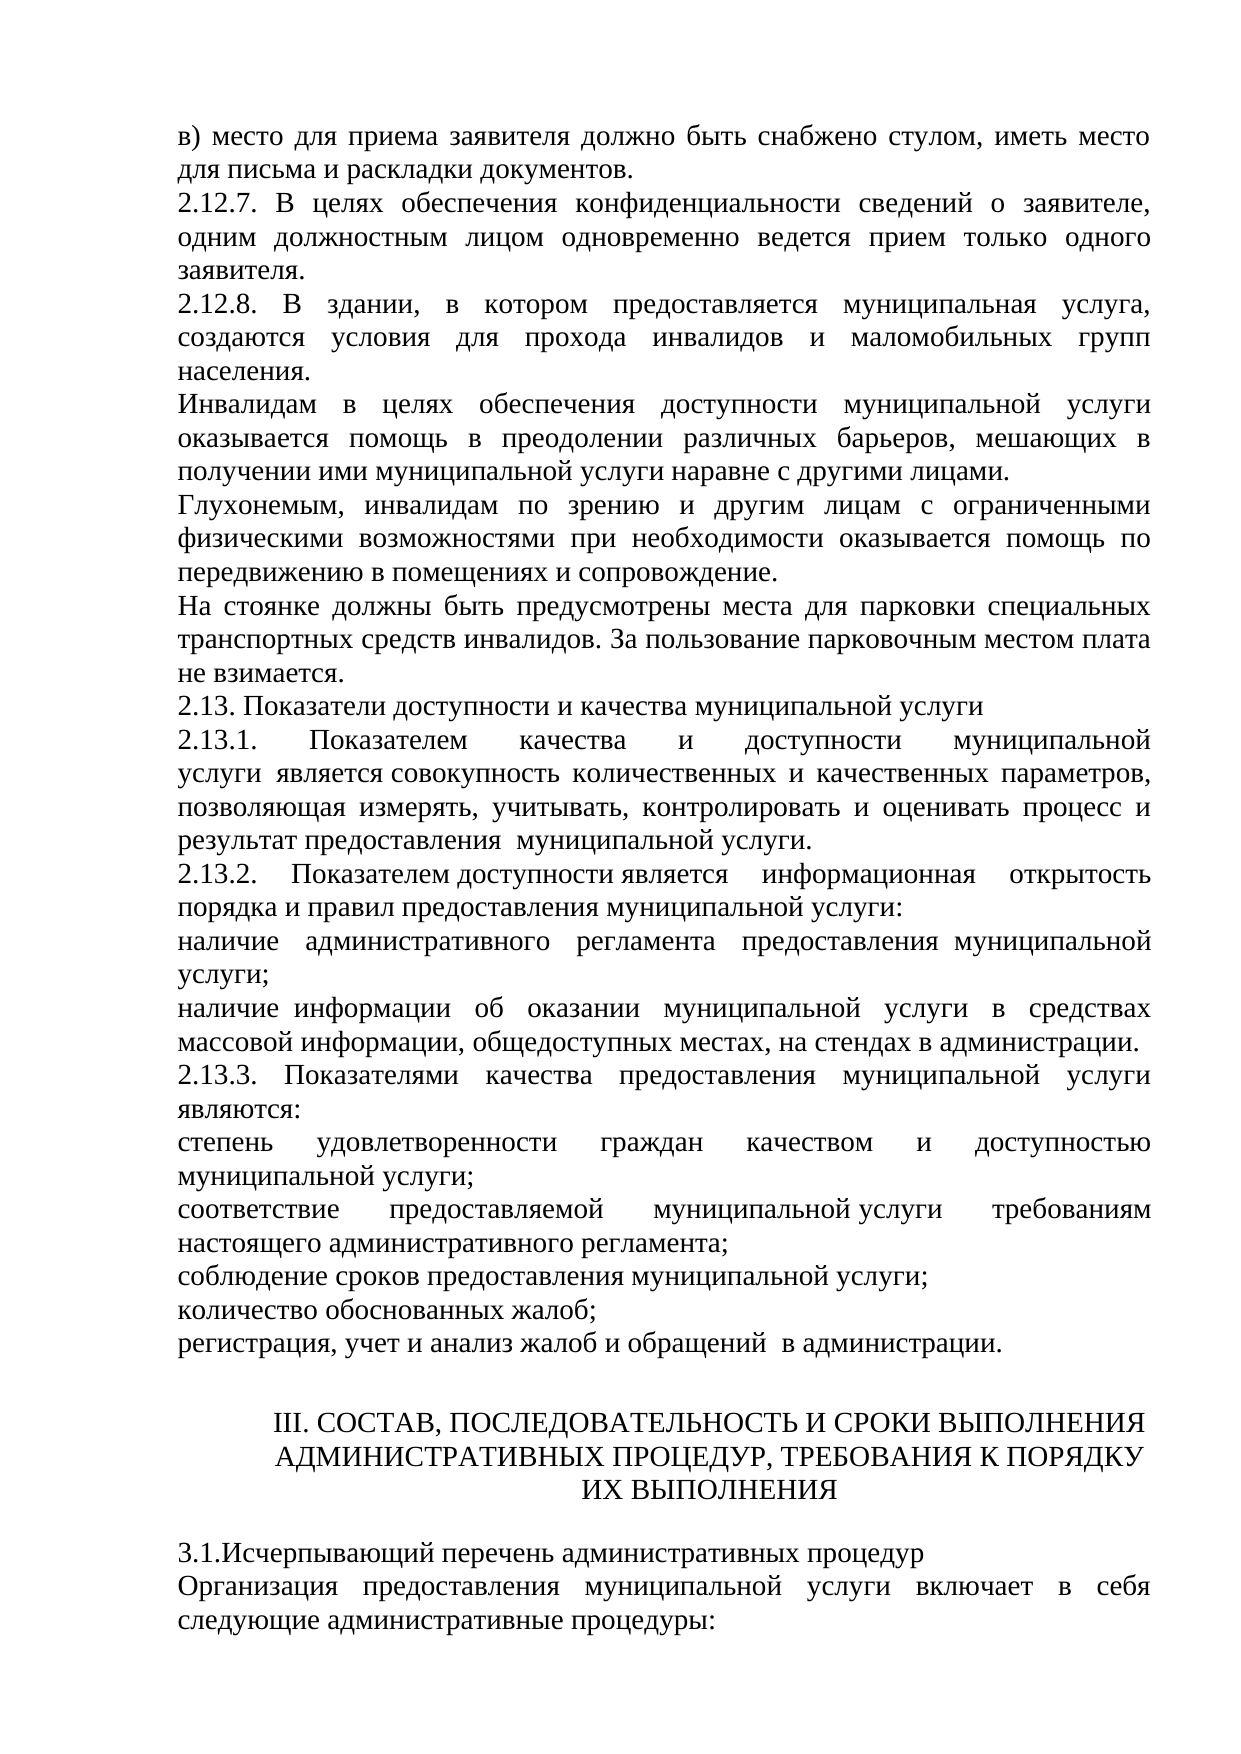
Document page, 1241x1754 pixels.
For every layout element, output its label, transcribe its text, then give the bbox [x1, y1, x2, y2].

text 2.13.3. Показателями качества предоставления муниципальной услуги являются: [177, 1057, 1152, 1124]
text соблюдение сроков предоставления муниципальной услуги; [177, 1258, 1152, 1292]
text в) место для приема заявителя должно быть снабжено стулом, иметь место для письма и раскладки документов. [177, 118, 1152, 185]
list Организация предоставления муниципальной услуги включает в себя следующие административные процедуры: [177, 1568, 1152, 1636]
text 2.13.2. Показателем доступности является информационная открытость порядка и правил предоставления муниципальной услуги: [177, 856, 1152, 923]
text количество обоснованных жалоб; [177, 1292, 1152, 1326]
text соответствие предоставляемой муниципальной услуги требованиям настоящего административного регламента; [177, 1191, 1152, 1258]
text 2.13.1. Показателем качества и доступности муниципальной услуги является совокупность количественных и качественных параметров, позволяющая измерять, учитывать, контролировать и оценивать процесс и результат предоставления муниципальной услуги. [177, 722, 1152, 856]
text Инвалидам в целях обеспечения доступности муниципальной услуги оказывается помощь в преодолении различных барьеров, мешающих в получении ими муниципальной услуги наравне с другими лицами. [177, 386, 1152, 487]
text III. СОСТАВ, ПОСЛЕДОВАТЕЛЬНОСТЬ И СРОКИ ВЫПОЛНЕНИЯ АДМИНИСТРАТИВНЫХ ПРОЦЕДУР, ТРЕБОВАНИЯ К ПОРЯДКУ ИХ ВЫПОЛНЕНИЯ [267, 1405, 1152, 1506]
text наличие информации об оказании муниципальной услуги в средствах массовой информации, общедоступных местах, на стендах в администрации. [177, 990, 1152, 1057]
text 2.12.8. В здании, в котором предоставляется муниципальная услуга, создаются условия для прохода инвалидов и маломобильных групп населения. [177, 286, 1152, 386]
text Глухонемым, инвалидам по зрению и другим лицам с ограниченными физическими возможностями при необходимости оказывается помощь по передвижению в помещениях и сопровождение. [177, 487, 1152, 588]
text На стоянке должны быть предусмотрены места для парковки специальных транспортных средств инвалидов. За пользование парковочным местом плата не взимается. [177, 588, 1152, 688]
text наличие административного регламента предоставления муниципальной услуги; [177, 923, 1152, 990]
list 3.1.Исчерпывающий перечень административных процедур [177, 1535, 1152, 1568]
text регистрация, учет и анализ жалоб и обращений в администрации. [177, 1326, 1152, 1359]
text 2.13. Показатели доступности и качества муниципальной услуги [177, 688, 1152, 722]
text 2.12.7. В целях обеспечения конфиденциальности сведений о заявителе, одним должностным лицом одновременно ведется прием только одного заявителя. [177, 185, 1152, 286]
text степень удовлетворенности граждан качеством и доступностью муниципальной услуги; [177, 1124, 1152, 1191]
